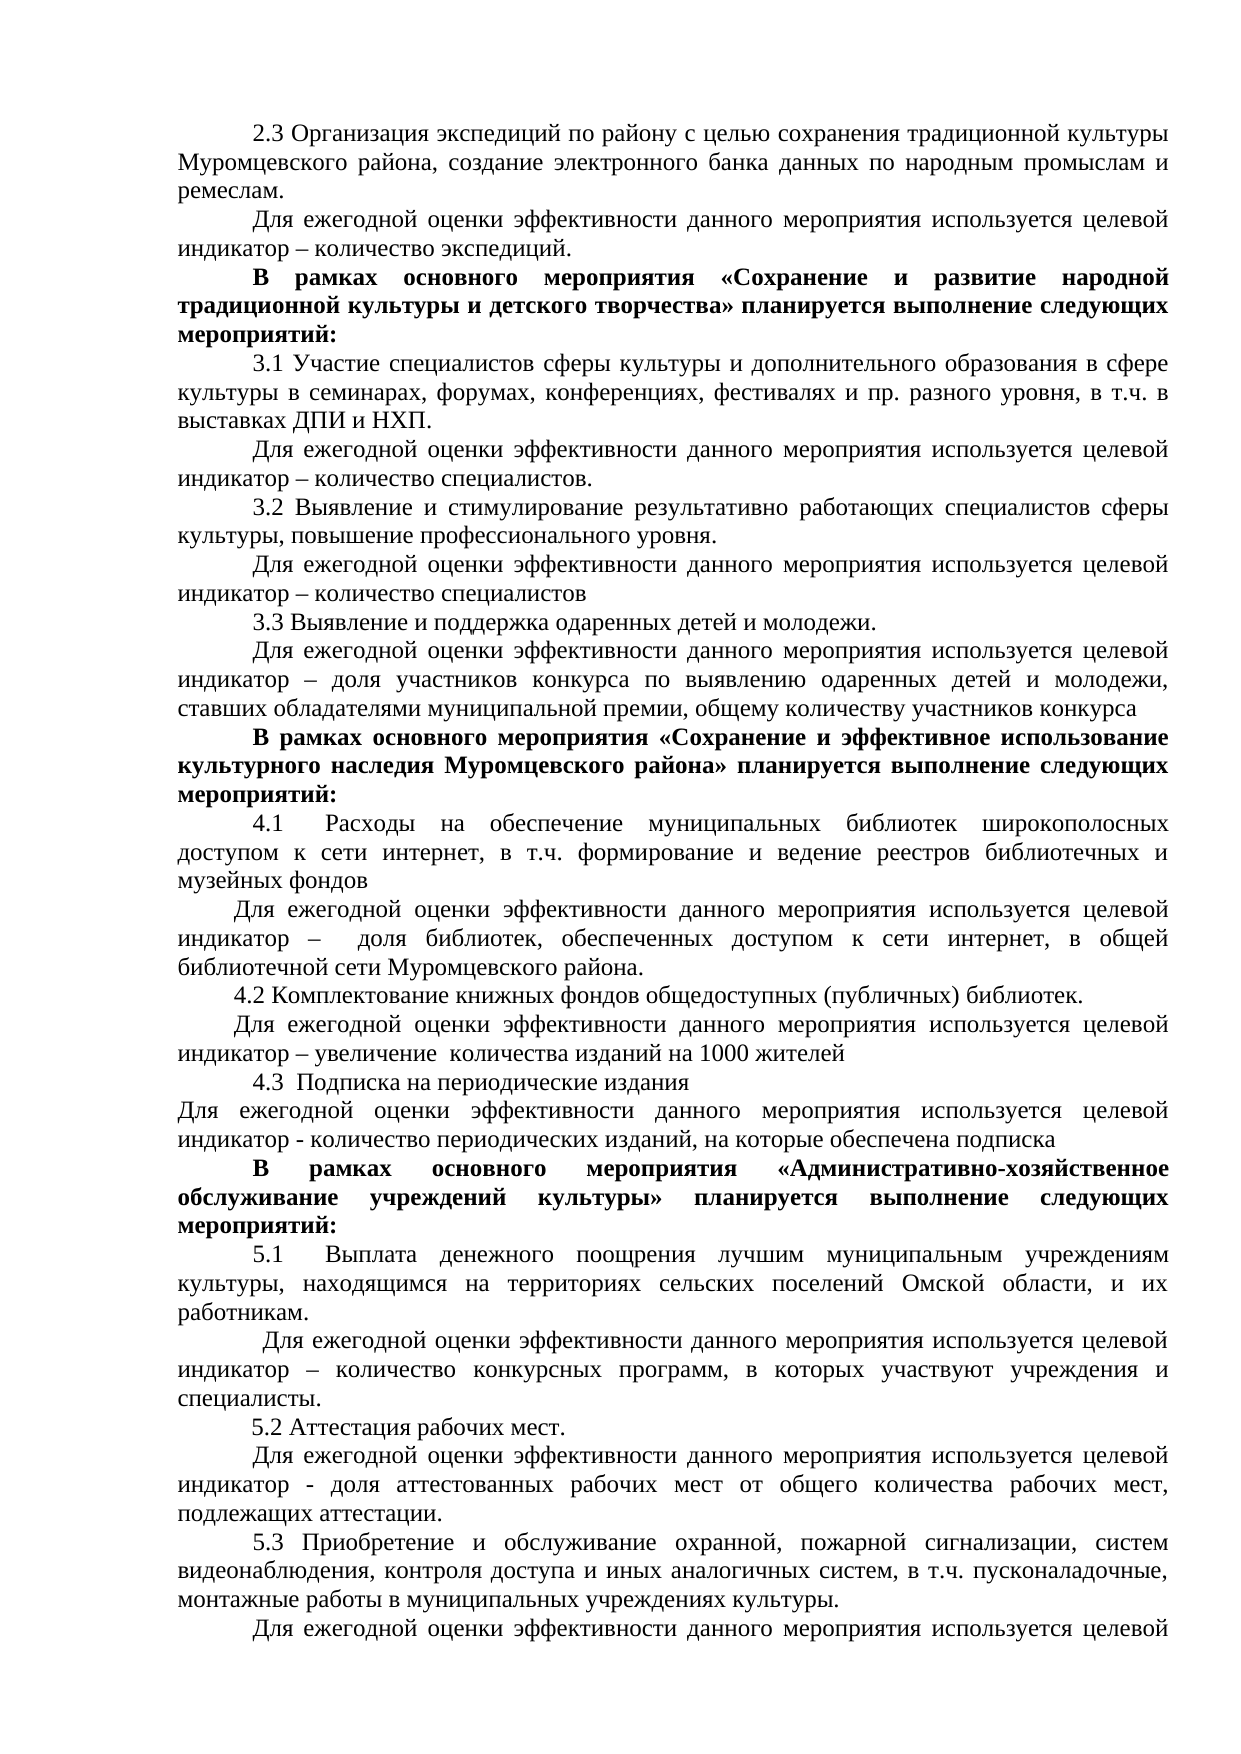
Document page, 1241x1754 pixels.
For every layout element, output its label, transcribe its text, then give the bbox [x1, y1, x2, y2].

text 4.3 Подписка на периодические издания [177, 1067, 1169, 1096]
list 3.1 Участие специалистов сферы культуры и дополнительного образования в сфере культуры в семинарах, форумах, конференциях, фестивалях и пр. разного уровня, в т.ч. в выставках ДПИ и НХП. [177, 348, 1169, 434]
list Для ежегодной оценки эффективности данного мероприятия используется целевой индикатор – количество специалистов. [177, 434, 1169, 492]
list Для ежегодной оценки эффективности данного мероприятия используется целевой индикатор - доля аттестованных рабочих мест от общего количества рабочих мест, подлежащих аттестации. [177, 1441, 1169, 1527]
text Для ежегодной оценки эффективности данного мероприятия используется целевой индикатор – количество конкурсных программ, в которых участвуют учреждения и специалисты. [177, 1326, 1169, 1412]
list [177, 1613, 1169, 1642]
list В рамках основного мероприятия «Сохранение и развитие народной традиционной культуры и детского творчества» планируется выполнение следующих мероприятий: [177, 262, 1169, 348]
list Для ежегодной оценки эффективности данного мероприятия используется целевой индикатор – доля участников конкурса по выявлению одаренных детей и молодежи, ставших обладателями муниципальной премии, общему количеству участников конкурса [177, 636, 1169, 722]
list 3.3 Выявление и поддержка одаренных детей и молодежи. [177, 607, 1169, 636]
list 2.3 Организация экспедиций по району с целью сохранения традиционной культуры Муромцевского района, создание электронного банка данных по народным промыслам и ремеслам. [177, 118, 1169, 204]
list Выплата денежного поощрения лучшим муниципальным учреждениям культуры, находящимся на территориях сельских поселений Омской области, и их работникам. [177, 1239, 1169, 1326]
list Расходы на обеспечение муниципальных библиотек широкополосных доступом к сети интернет, в т.ч. формирование и ведение реестров библиотечных и музейных фондов [177, 808, 1169, 894]
text Для ежегодной оценки эффективности данного мероприятия используется целевой индикатор – доля библиотек, обеспеченных доступом к сети интернет, в общей библиотечной сети Муромцевского района. [177, 894, 1169, 981]
list Для ежегодной оценки эффективности данного мероприятия используется целевой индикатор - количество периодических изданий, на которые обеспечена подписка [177, 1096, 1169, 1153]
list 3.2 Выявление и стимулирование результативно работающих специалистов сферы культуры, повышение профессионального уровня. [177, 492, 1169, 549]
list Для ежегодной оценки эффективности данного мероприятия используется целевой индикатор – количество специалистов [177, 549, 1169, 607]
text 5.2 Аттестация рабочих мест. [177, 1412, 1169, 1441]
text Для ежегодной оценки эффективности данного мероприятия используется целевой индикатор – увеличение количества изданий на 1000 жителей [177, 1009, 1169, 1067]
text 4.2 Комплектование книжных фондов общедоступных (публичных) библиотек. [177, 981, 1169, 1009]
text В рамках основного мероприятия «Сохранение и эффективное использование культурного наследия Муромцевского района» планируется выполнение следующих мероприятий: [177, 722, 1169, 808]
list В рамках основного мероприятия «Административно-хозяйственное обслуживание учреждений культуры» планируется выполнение следующих мероприятий: [177, 1153, 1169, 1239]
list Для ежегодной оценки эффективности данного мероприятия используется целевой индикатор – количество экспедиций. [177, 204, 1169, 262]
list 5.3 Приобретение и обслуживание охранной, пожарной сигнализации, систем видеонаблюдения, контроля доступа и иных аналогичных систем, в т.ч. пусконаладочные, монтажные работы в муниципальных учреждениях культуры. [177, 1527, 1169, 1613]
